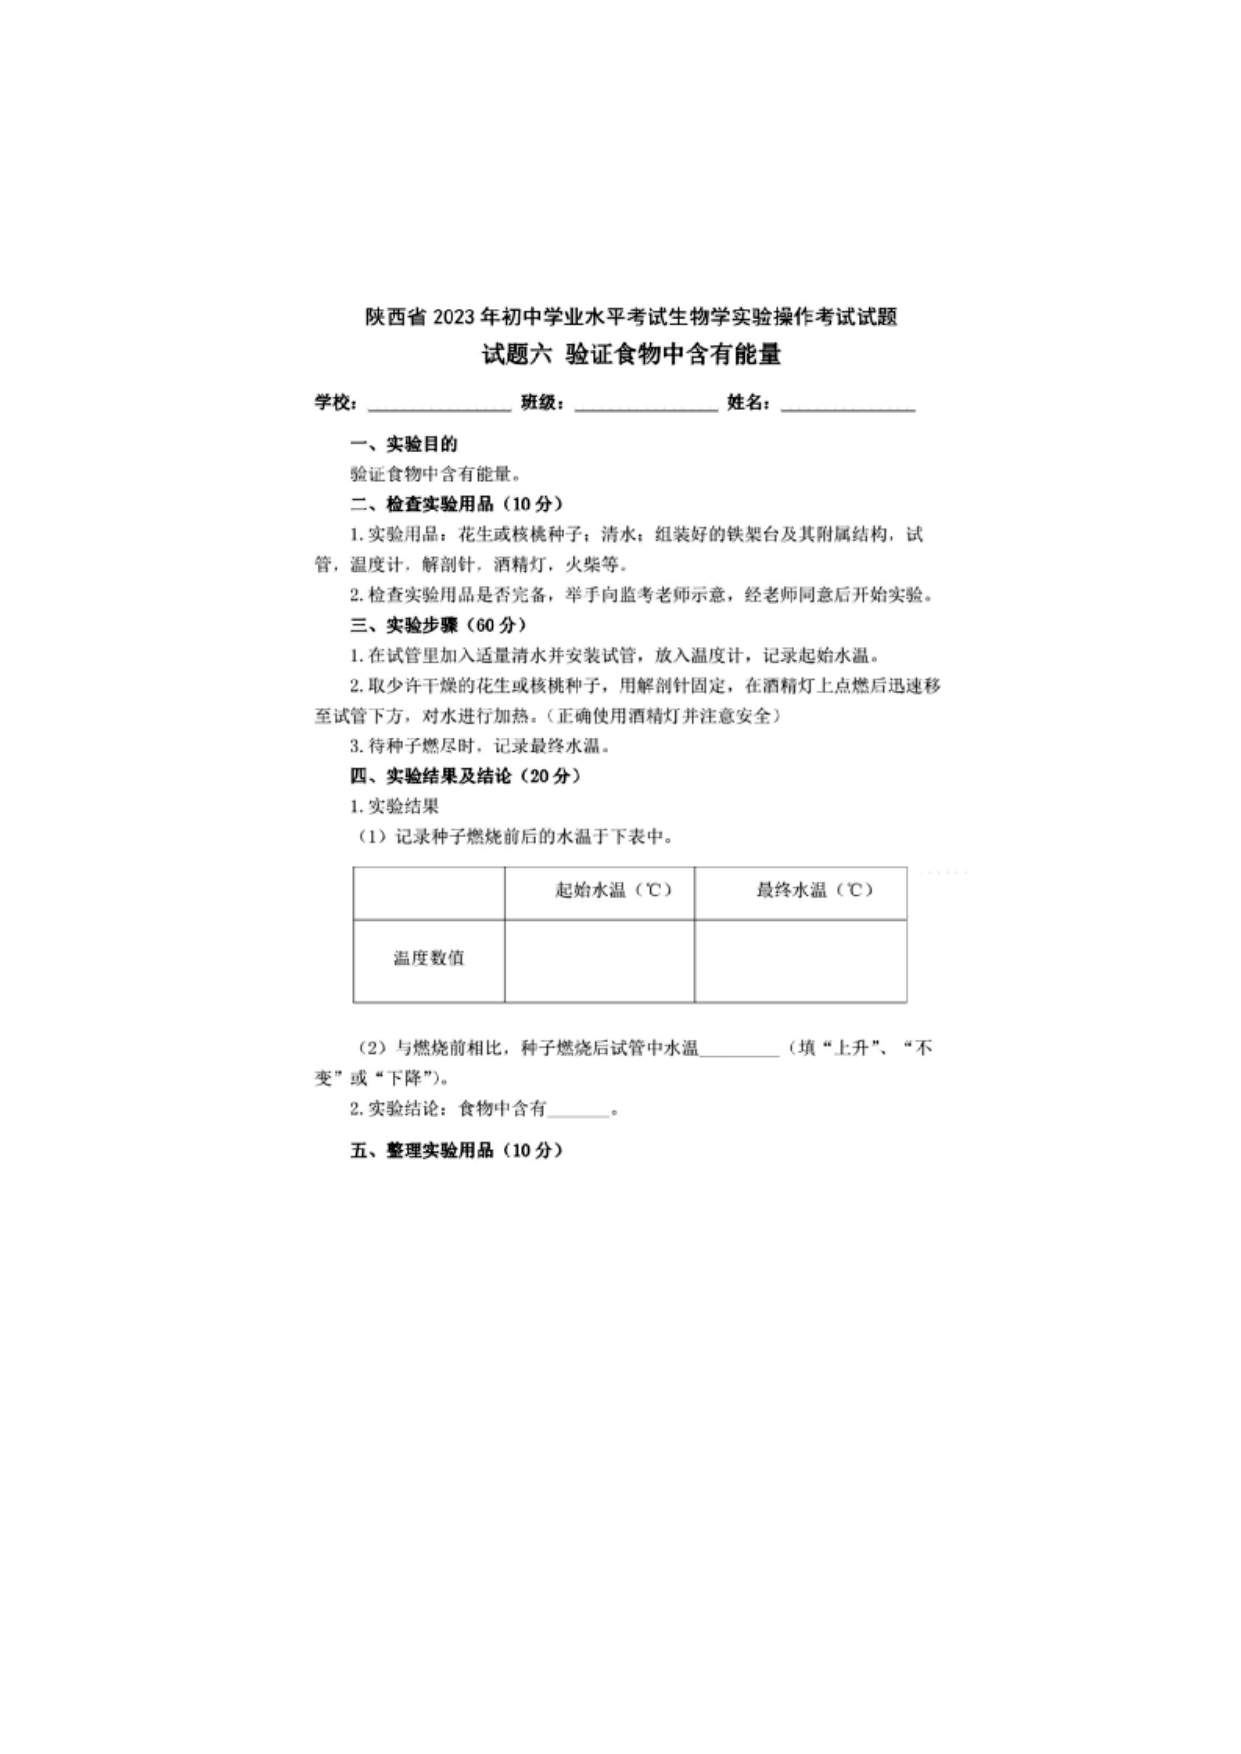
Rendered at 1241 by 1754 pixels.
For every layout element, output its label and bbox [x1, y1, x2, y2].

picture [187, 162, 1074, 1347]
